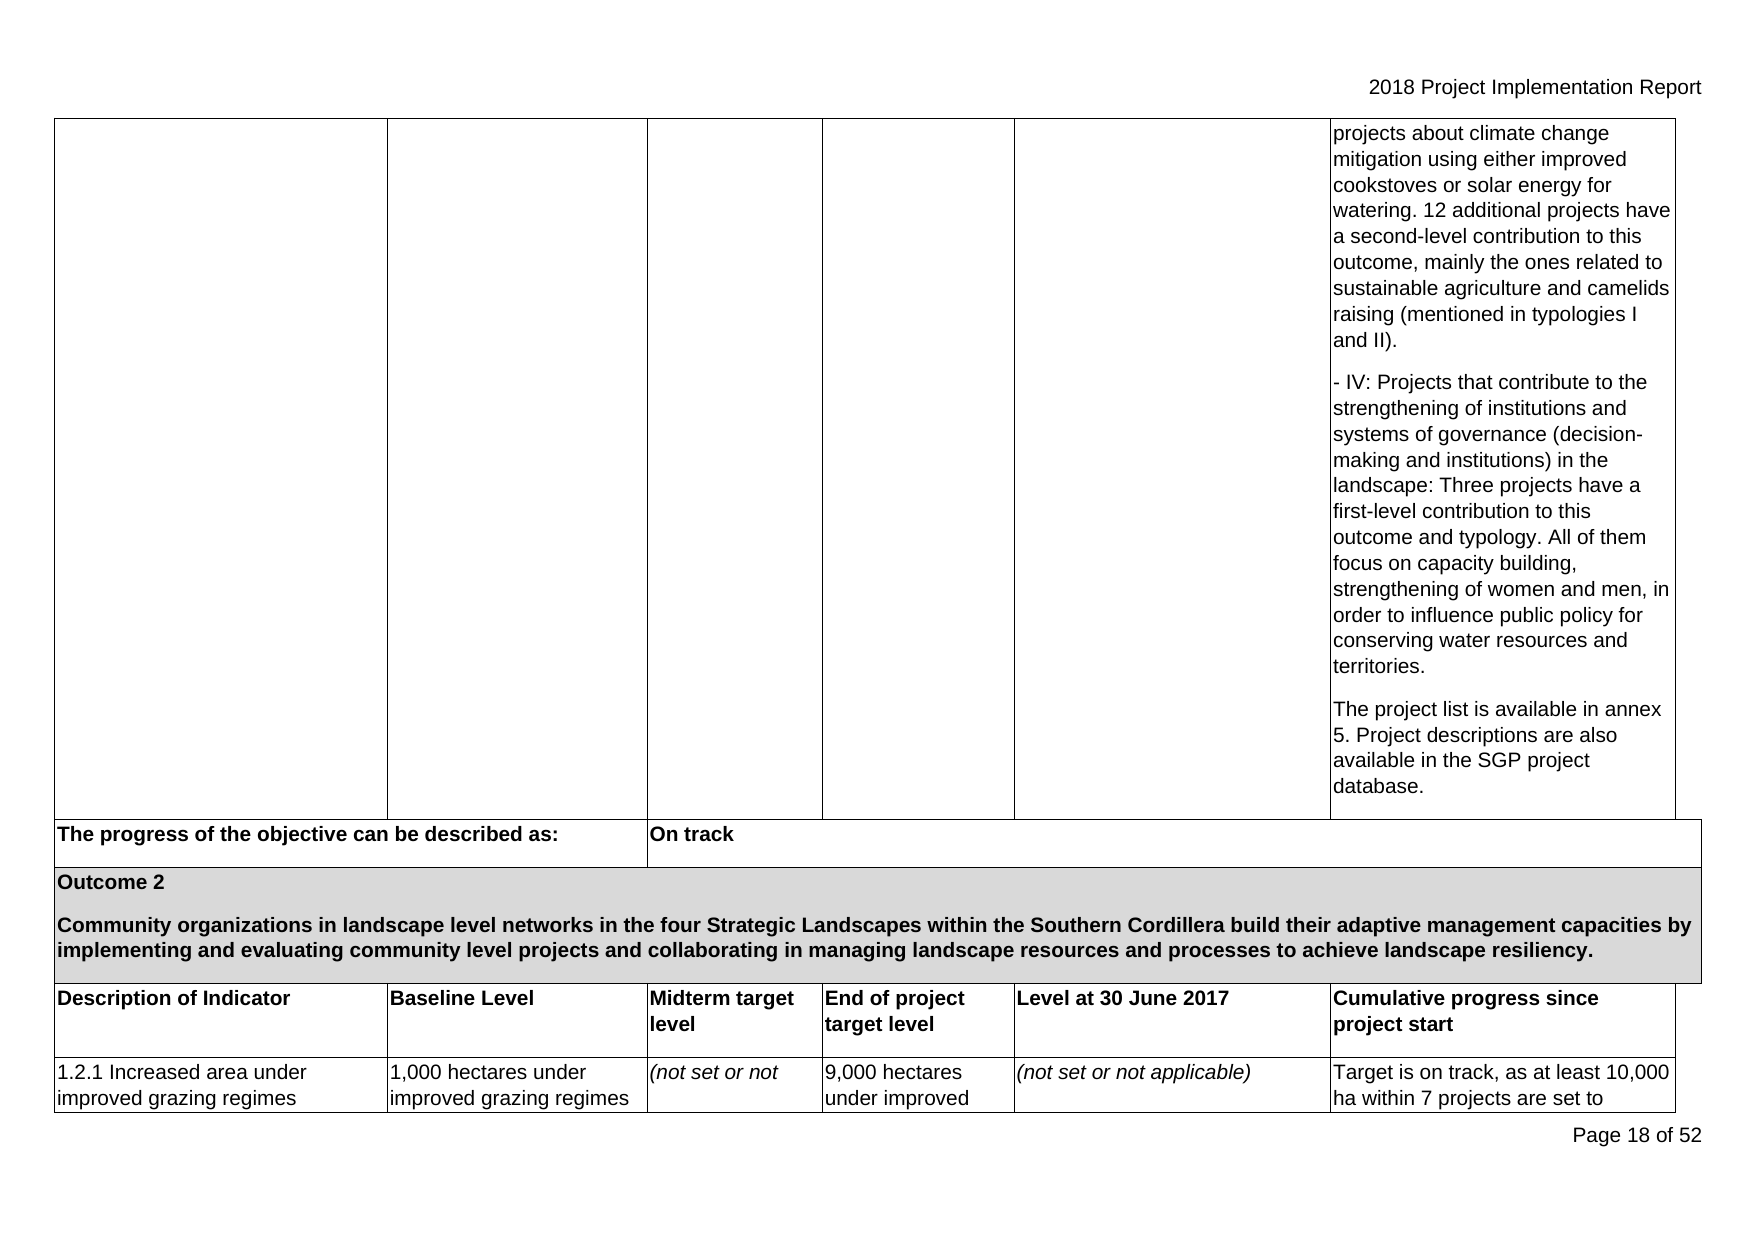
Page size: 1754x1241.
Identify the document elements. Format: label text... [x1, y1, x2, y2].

table_cell Description of Indicator [55, 984, 387, 1057]
table_cell Midterm target level [648, 984, 822, 1057]
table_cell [55, 119, 387, 819]
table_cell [1015, 119, 1330, 819]
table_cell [55, 1058, 387, 1112]
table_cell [1331, 1058, 1675, 1112]
table_cell The progress of the objective can be described as: [55, 820, 647, 867]
table_cell Outcome 2 Community organizations in landscape level networks in the four Strategic Landscapes within the Southern Cordillera build their adaptive management capacities by implementing and evaluating community level projects and collaborating in managing landscape resources and processes to achieve landscape resiliency. [55, 868, 1701, 983]
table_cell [648, 119, 822, 819]
table_cell Level at 30 June 2017 [1015, 984, 1330, 1057]
table_cell On track [648, 820, 1701, 867]
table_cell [823, 119, 1014, 819]
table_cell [648, 1058, 822, 1112]
table_cell End of project target level [823, 984, 1014, 1057]
table_cell Baseline Level [388, 984, 647, 1057]
table_cell Cumulative progress since project start [1331, 984, 1675, 1057]
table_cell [1331, 119, 1675, 819]
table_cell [823, 1058, 1014, 1112]
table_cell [388, 119, 647, 819]
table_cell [1015, 1058, 1330, 1112]
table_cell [388, 1058, 647, 1112]
